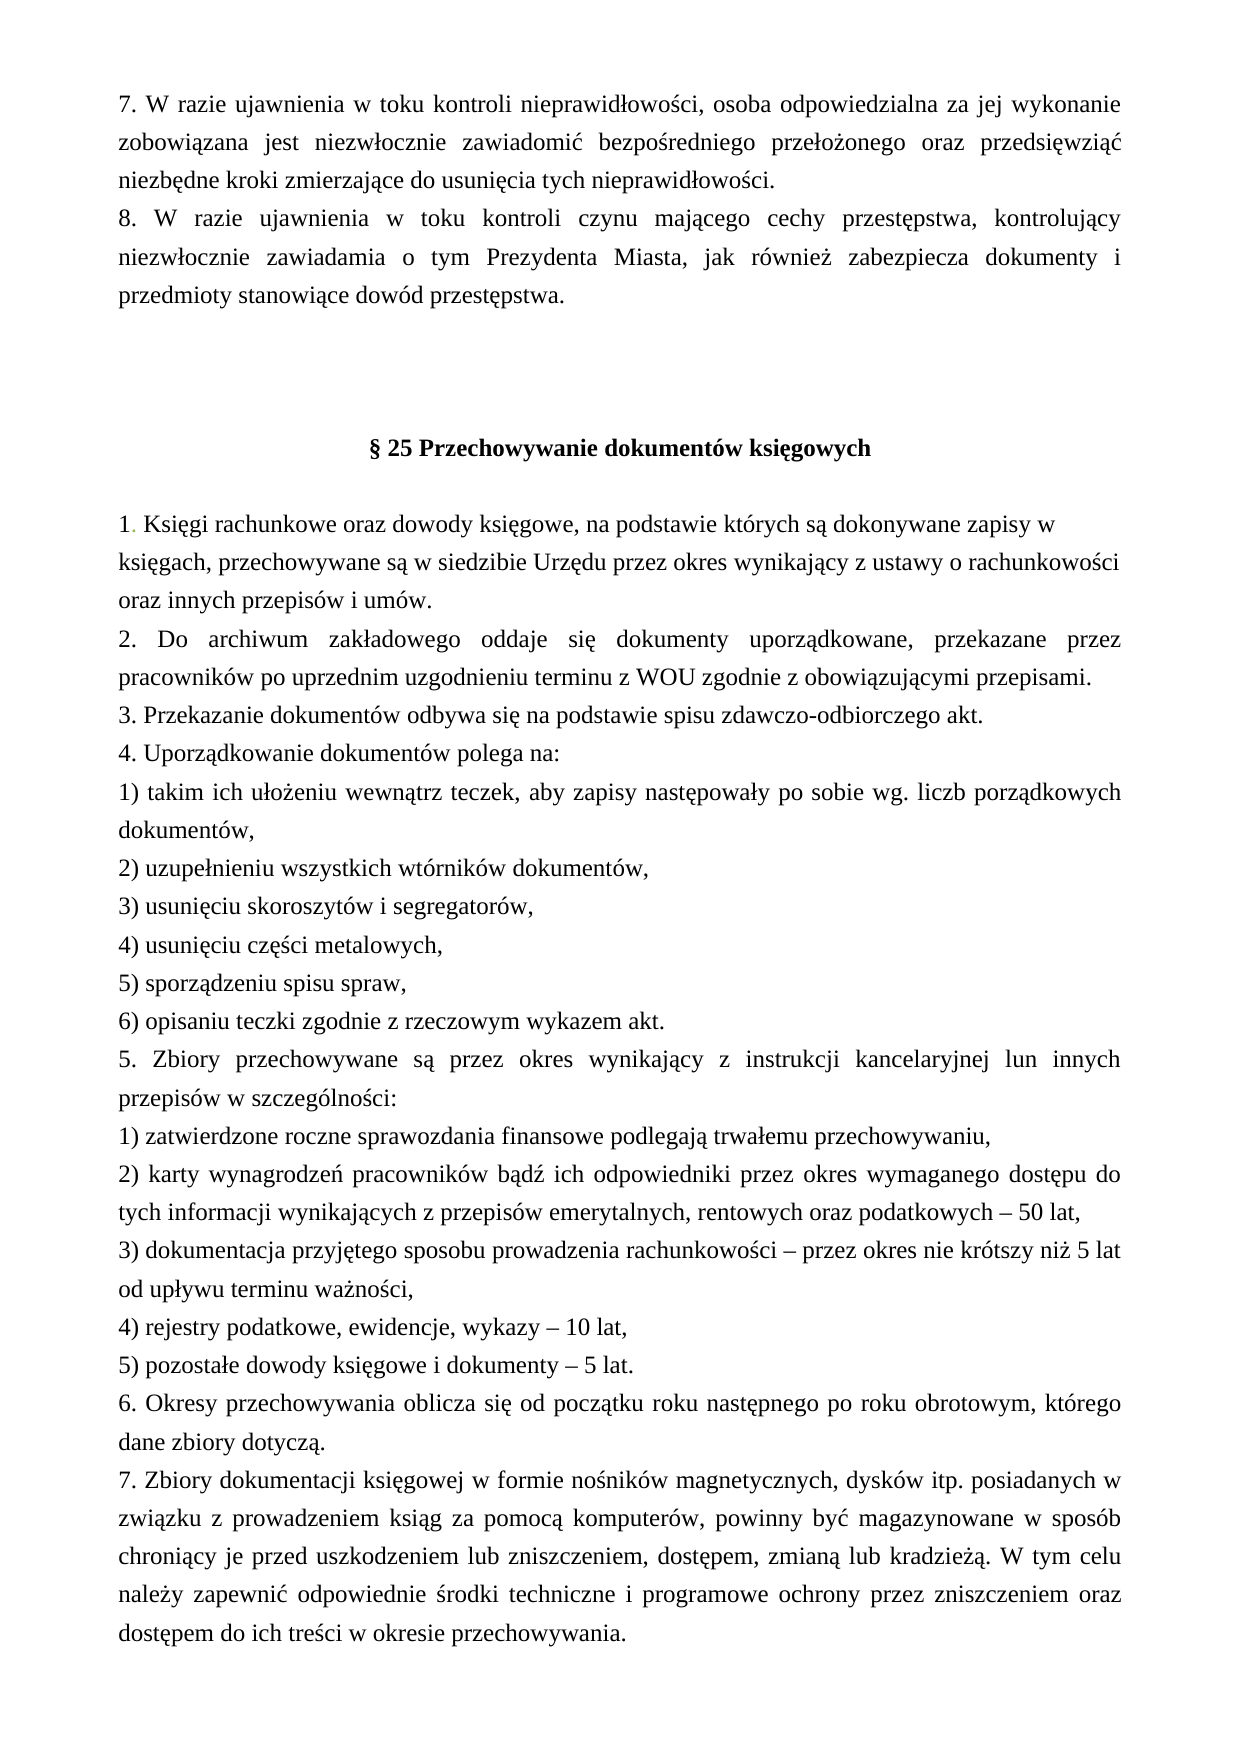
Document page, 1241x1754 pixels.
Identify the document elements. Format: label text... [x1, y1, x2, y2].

text 8. W razie ujawnienia w toku kontroli czynu mającego cechy przestępstwa, kontrolujący niezwłocznie zawiadamia o tym Prezydenta Miasta, jak również zabezpiecza dokumenty i przedmioty stanowiące dowód przestępstwa. [118, 203, 1122, 308]
text § 25 Przechowywanie dokumentów księgowych [118, 433, 1122, 461]
text 3) usunięciu skoroszytów i segregatorów, [118, 891, 1122, 920]
text 2) karty wynagrodzeń pracowników bądź ich odpowiedniki przez okres wymaganego dostępu do tych informacji wynikających z przepisów emerytalnych, rentowych oraz podatkowych – 50 lat, [118, 1159, 1122, 1226]
text 6. Okresy przechowywania oblicza się od początku roku następnego po roku obrotowym, którego dane zbiory dotyczą. [118, 1388, 1122, 1455]
text 7. W razie ujawnienia w toku kontroli nieprawidłowości, osoba odpowiedzialna za jej wykonanie zobowiązana jest niezwłocznie zawiadomić bezpośredniego przełożonego oraz przedsięwziąć niezbędne kroki zmierzające do usunięcia tych nieprawidłowości. [118, 89, 1122, 194]
text 5) sporządzeniu spisu spraw, [118, 968, 1122, 997]
text 3. Przekazanie dokumentów odbywa się na podstawie spisu zdawczo-odbiorczego akt. [118, 700, 1122, 729]
text 5) pozostałe dowody księgowe i dokumenty – 5 lat. [118, 1350, 1122, 1379]
text 1) zatwierdzone roczne sprawozdania finansowe podlegają trwałemu przechowywaniu, [118, 1121, 1122, 1149]
text 7. Zbiory dokumentacji księgowej w formie nośników magnetycznych, dysków itp. posiadanych w związku z prowadzeniem ksiąg za pomocą komputerów, powinny być magazynowane w sposób chroniący je przed uszkodzeniem lub zniszczeniem, dostępem, zmianą lub kradzieżą. W tym celu należy zapewnić odpowiednie środki techniczne i programowe ochrony przez zniszczeniem oraz dostępem do ich treści w okresie przechowywania. [118, 1465, 1122, 1647]
text 5. Zbiory przechowywane są przez okres wynikający z instrukcji kancelaryjnej lun innych przepisów w szczególności: [118, 1044, 1122, 1111]
text 2. Do archiwum zakładowego oddaje się dokumenty uporządkowane, przekazane przez pracowników po uprzednim uzgodnieniu terminu z WOU zgodnie z obowiązującymi przepisami. [118, 624, 1122, 691]
text 2) uzupełnieniu wszystkich wtórników dokumentów, [118, 853, 1122, 882]
text 6) opisaniu teczki zgodnie z rzeczowym wykazem akt. [118, 1006, 1122, 1035]
text 4) usunięciu części metalowych, [118, 930, 1122, 958]
text 4) rejestry podatkowe, ewidencje, wykazy – 10 lat, [118, 1312, 1122, 1341]
text 3) dokumentacja przyjętego sposobu prowadzenia rachunkowości – przez okres nie krótszy niż 5 lat od upływu terminu ważności, [118, 1236, 1122, 1302]
text 1) takim ich ułożeniu wewnątrz teczek, aby zapisy następowały po sobie wg. liczb porządkowych dokumentów, [118, 777, 1122, 844]
text 1. Księgi rachunkowe oraz dowody księgowe, na podstawie których są dokonywane zapisy w księgach, przechowywane są w siedzibie Urzędu przez okres wynikający z ustawy o rachunkowości oraz innych przepisów i umów. [118, 509, 1122, 614]
text 4. Uporządkowanie dokumentów polega na: [118, 738, 1122, 767]
